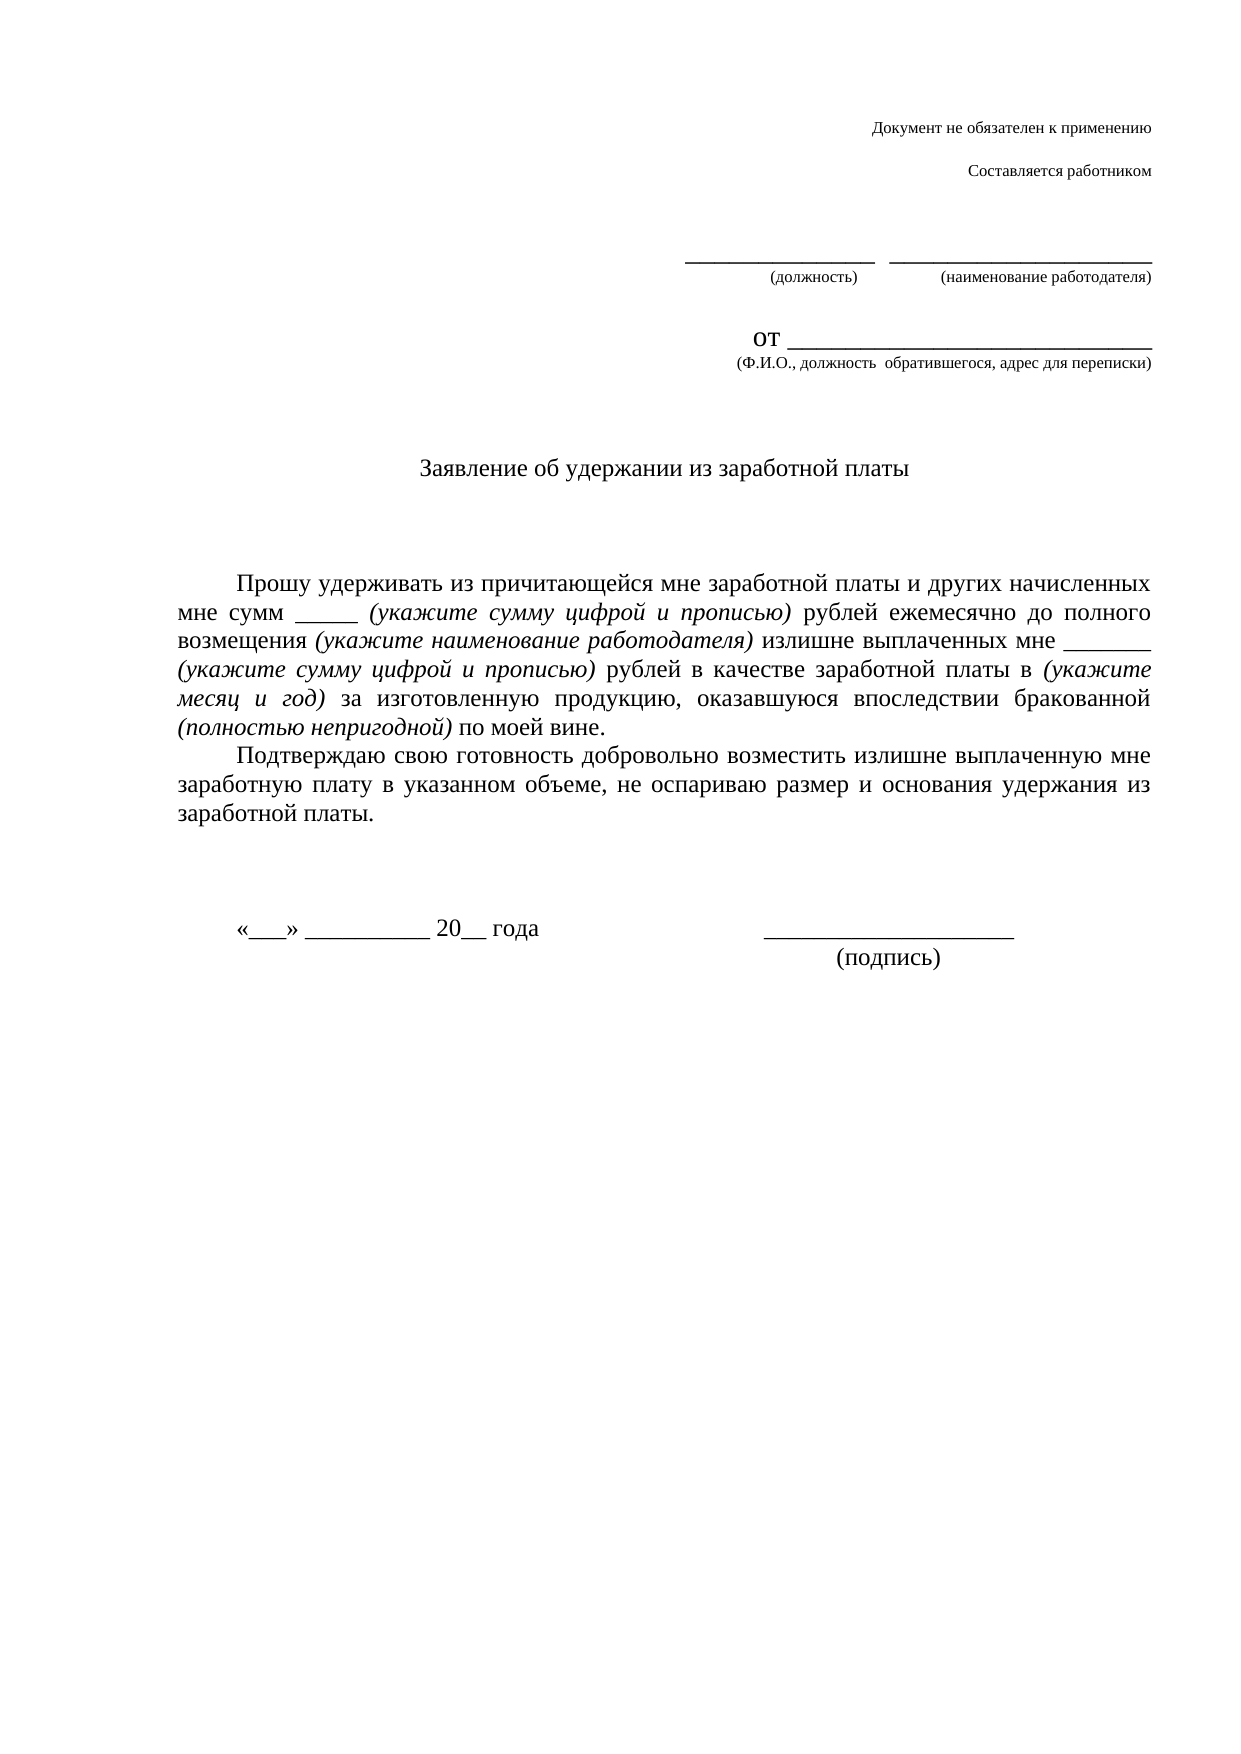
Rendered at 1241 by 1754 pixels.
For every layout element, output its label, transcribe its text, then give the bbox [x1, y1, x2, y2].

text Прошу удерживать из причитающейся мне заработной платы и других начисленных мне сумм _____ (укажите сумму цифрой и прописью) рублей ежемесячно до полного возмещения (укажите наименование работодателя) излишне выплаченных мне _______ (укажите сумму цифрой и прописью) рублей в качестве заработной платы в (укажите месяц и год) за изготовленную продукцию, оказавшуюся впоследствии бракованной (полностью непригодной) по моей вине. [177, 568, 1152, 740]
text (должность) (наименование работодателя) [177, 266, 1152, 286]
text (Ф.И.О., должность обратившегося, адрес для переписки) [177, 353, 1152, 372]
text _____________ __________________ [177, 233, 1152, 266]
text от _________________________ [177, 319, 1152, 353]
text (подпись) [177, 942, 1152, 970]
text «___» __________ 20__ года ____________________ [177, 913, 1152, 942]
text Документ не обязателен к применению [177, 118, 1152, 137]
text Заявление об удержании из заработной платы [177, 453, 1152, 482]
text Составляется работником [177, 161, 1152, 180]
text Подтверждаю свою готовность добровольно возместить излишне выплаченную мне заработную плату в указанном объеме, не оспариваю размер и основания удержания из заработной платы. [177, 740, 1152, 827]
